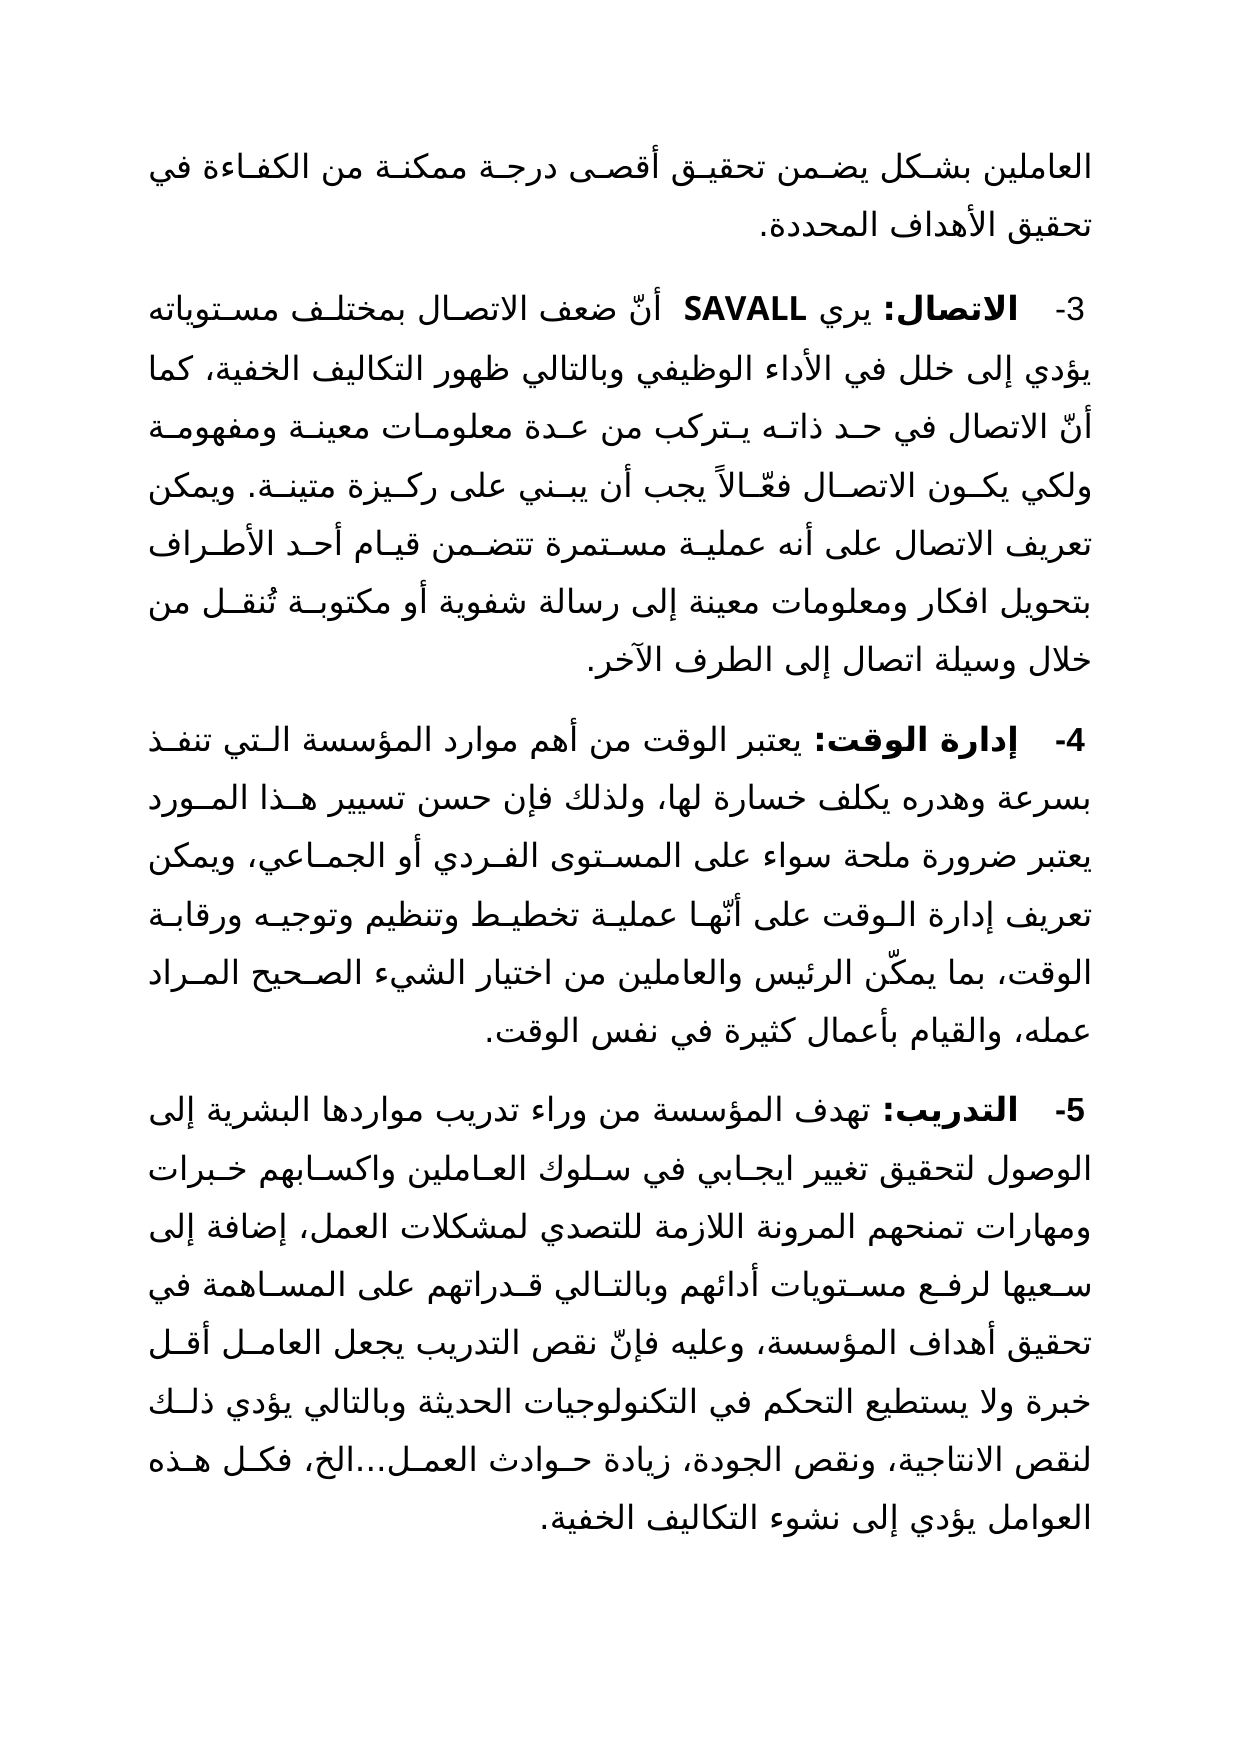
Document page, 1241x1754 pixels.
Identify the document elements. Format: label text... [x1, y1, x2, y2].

list الاتصال: يري SAVALL أنّ ضعف الاتصال بمختلف مستوياته يؤدي إلى خلل في الأداء الوظيفي وبالتالي ظهور التكاليف الخفية، كما أنّ الاتصال في حد ذاته يتركب من عدة معلومات معينة ومفهومة ولكي يكون الاتصال فعّالاً يجب أن يبني على ركيزة متينة. ويمكن تعريف الاتصال على أنه عملية مستمرة تتضمن قيام أحد الأطراف بتحويل افكار ومعلومات معينة إلى رسالة شفوية أو مكتوبة تُنقل من خلال وسيلة اتصال إلى الطرف الآخر. [148, 285, 1093, 680]
list إدارة الوقت: يعتبر الوقت من أهم موارد المؤسسة التي تنفذ بسرعة وهدره يكلف خسارة لها، ولذلك فإن حسن تسيير هذا المورد يعتبر ضرورة ملحة سواء على المستوى الفردي أو الجماعي، ويمكن تعريف إدارة الوقت على أنّها عملية تخطيط وتنظيم وتوجيه ورقابة الوقت، بما يمكّن الرئيس والعاملين من اختيار الشيء الصحيح المراد عمله، والقيام بأعمال كثيرة في نفس الوقت. [148, 720, 1093, 1050]
list التدريب: تهدف المؤسسة من وراء تدريب مواردها البشرية إلى الوصول لتحقيق تغيير ايجابي في سلوك العاملين واكسابهم خبرات ومهارات تمنحهم المرونة اللازمة للتصدي لمشكلات العمل، إضافة إلى سعيها لرفع مستويات أدائهم وبالتالي قدراتهم على المساهمة في تحقيق أهداف المؤسسة، وعليه فإنّ نقص التدريب يجعل العامل أقل خبرة ولا يستطيع التحكم في التكنولوجيات الحديثة وبالتالي يؤدي ذلك لنقص الانتاجية، ونقص الجودة، زيادة حوادث العمل...الخ، فكل هذه العوامل يؤدي إلى نشوء التكاليف الخفية. [148, 1091, 1093, 1537]
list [148, 148, 1093, 245]
